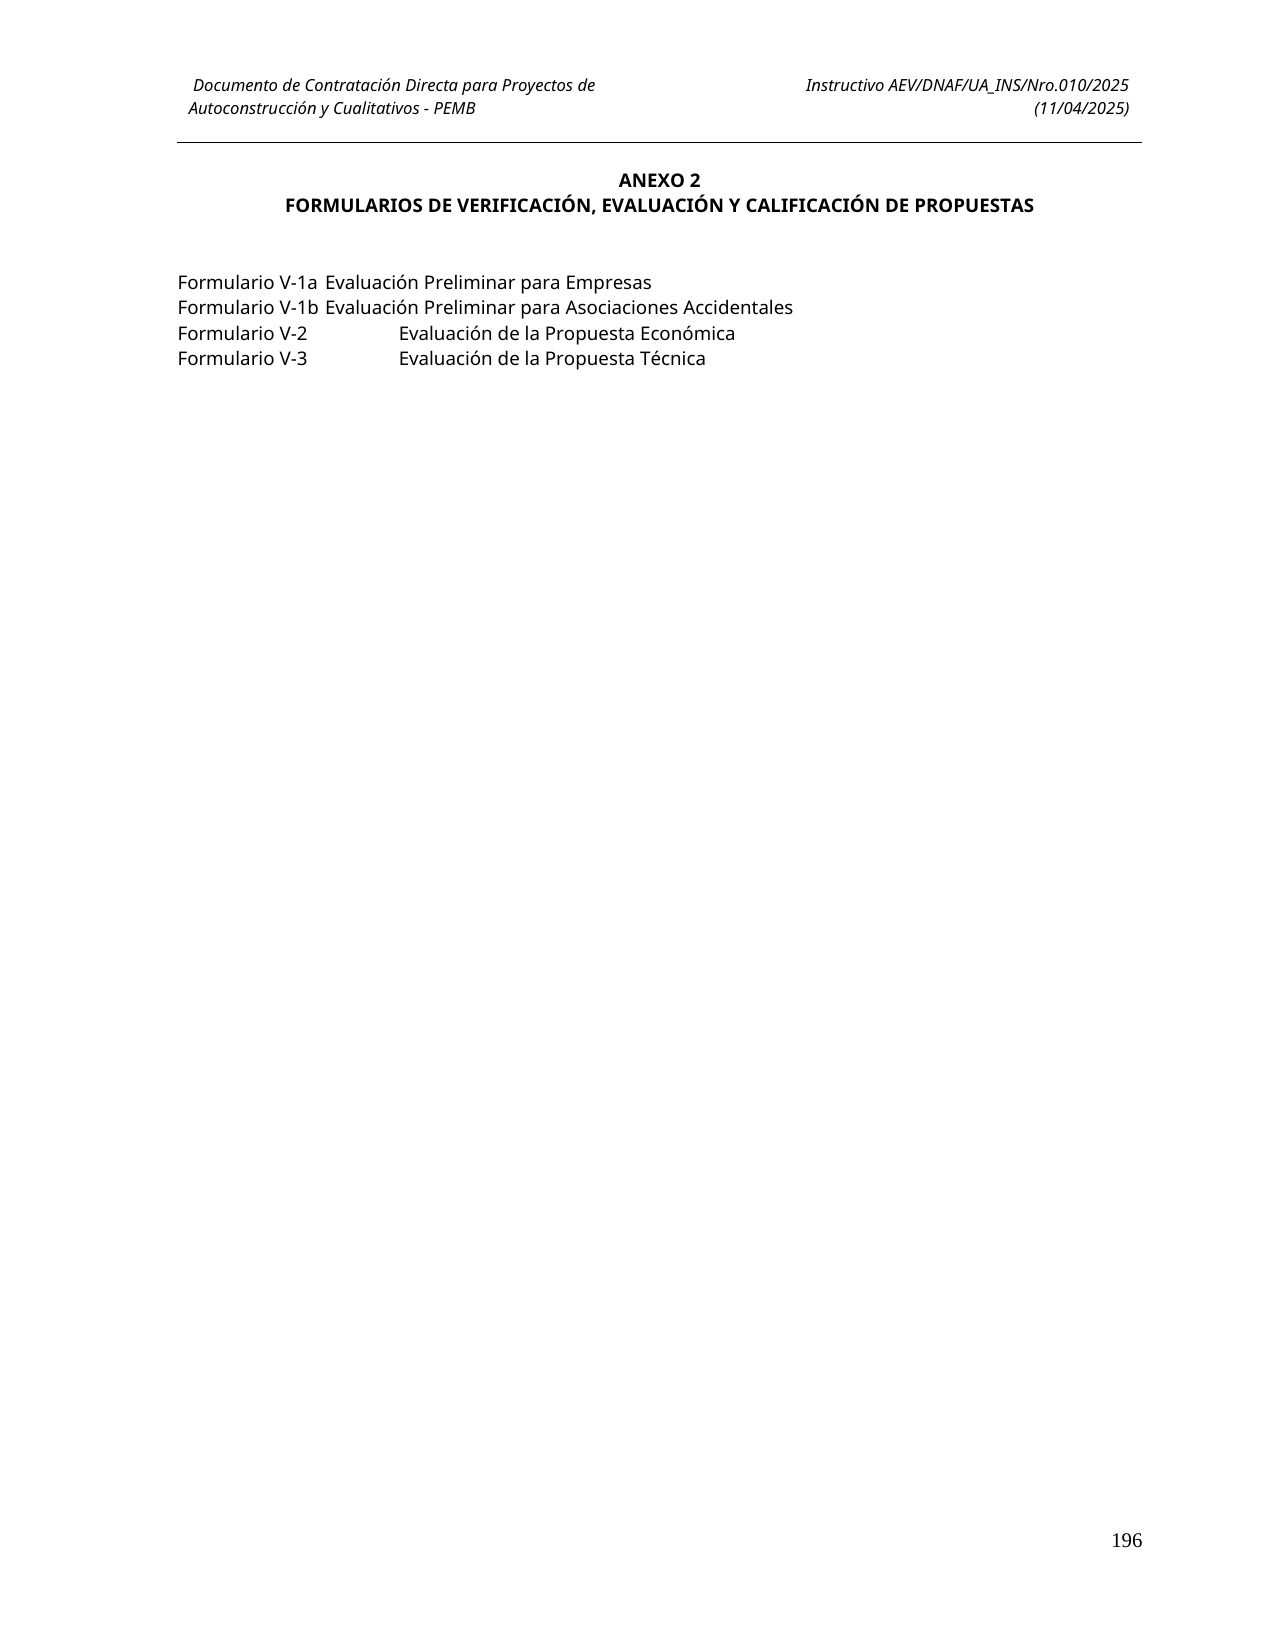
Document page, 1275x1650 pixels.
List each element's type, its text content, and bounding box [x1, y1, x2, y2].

text Formulario V-3 Evaluación de la Propuesta Técnica [177, 346, 1142, 371]
text FORMULARIOS DE VERIFICACIÓN, EVALUACIÓN Y CALIFICACIÓN DE PROPUESTAS [177, 193, 1142, 218]
text Formulario V-1a Evaluación Preliminar para Empresas [177, 269, 1142, 295]
text Formulario V-1b Evaluación Preliminar para Asociaciones Accidentales [177, 295, 1142, 320]
text Formulario V-2 Evaluación de la Propuesta Económica [177, 320, 1142, 346]
text ANEXO 2 [177, 167, 1142, 193]
